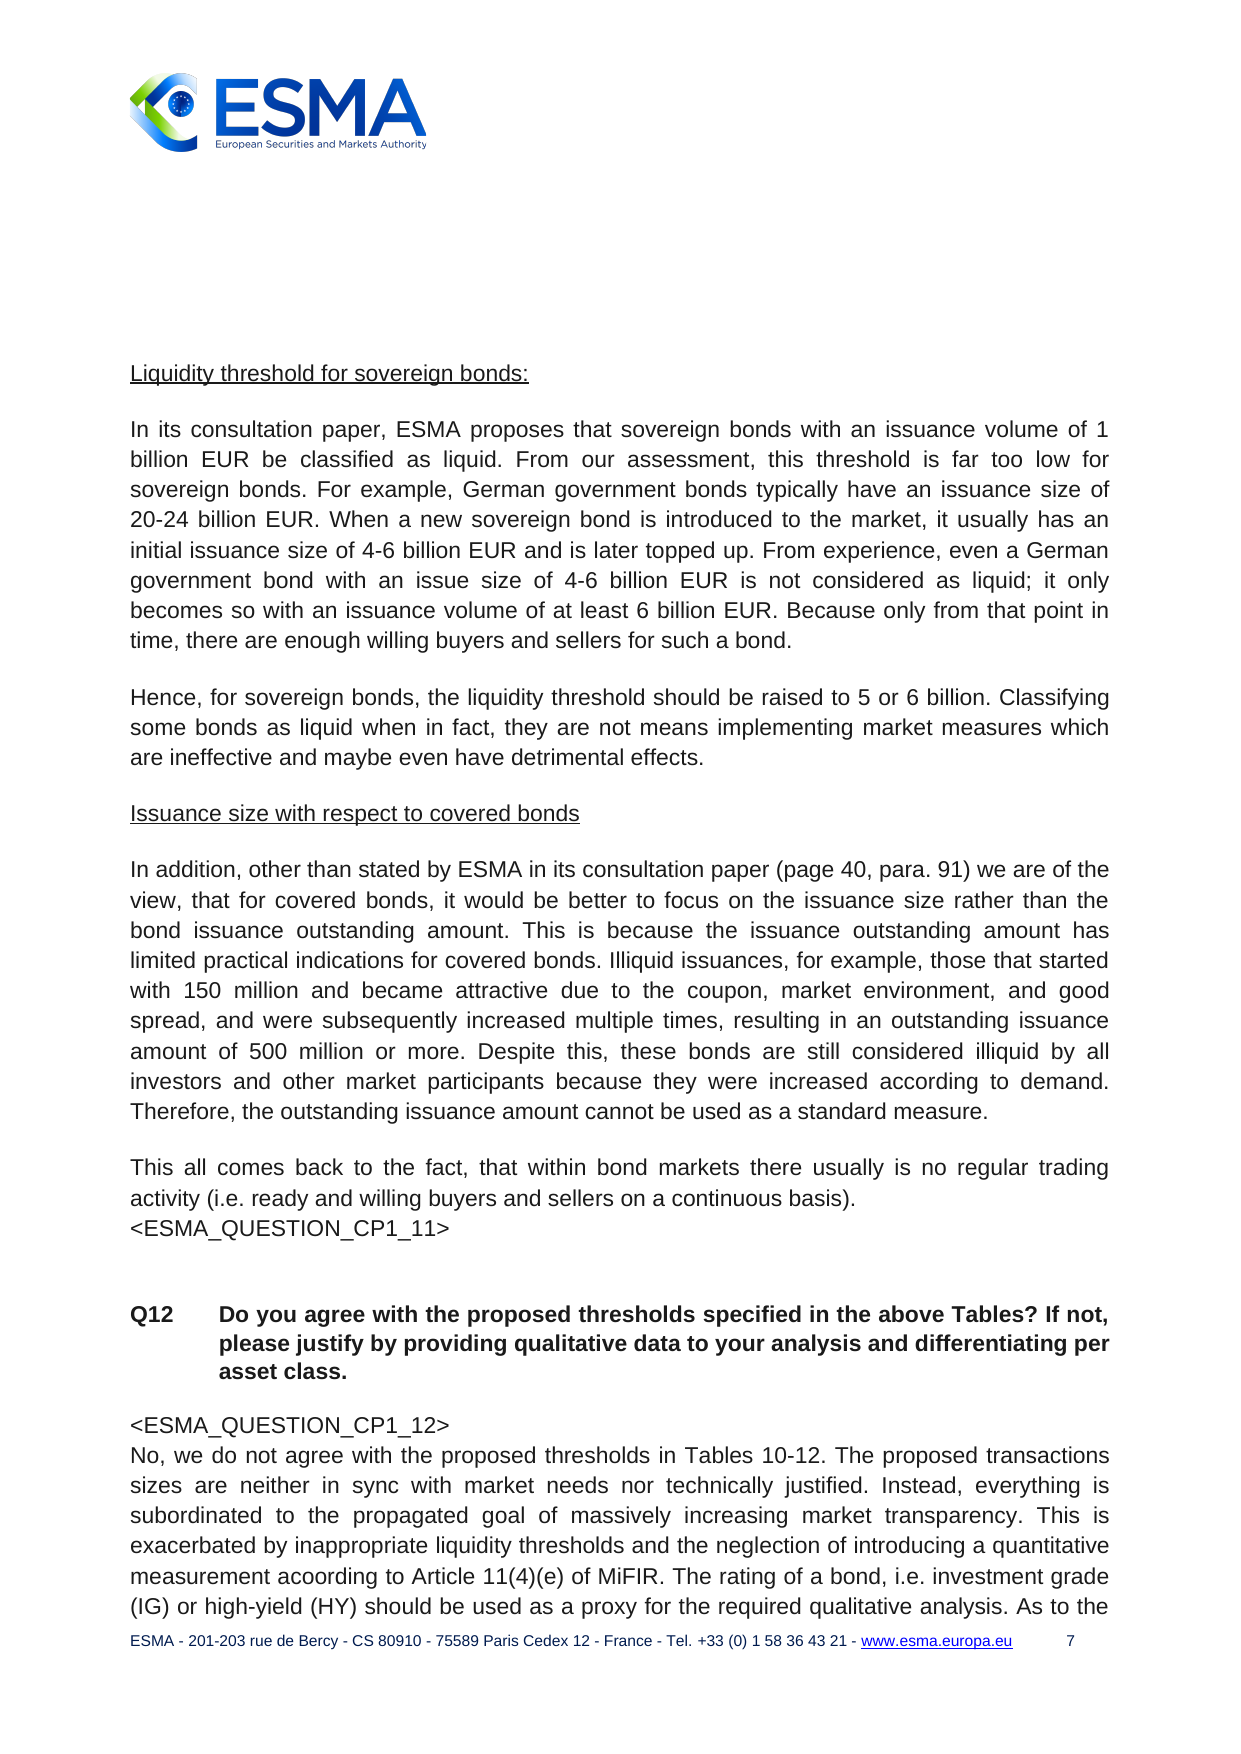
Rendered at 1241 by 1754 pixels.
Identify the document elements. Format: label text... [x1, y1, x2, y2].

text In addition, other than stated by ESMA in its consultation paper (page 40, para. 91) we are of the view, that for covered bonds, it would be better to focus on the issuance size rather than the bond issuance outstanding amount. This is because the issuance outstanding amount has limited practical indications for covered bonds. Illiquid issuances, for example, those that started with 150 million and became attractive due to the coupon, market environment, and good spread, and were subsequently increased multiple times, resulting in an outstanding issuance amount of 500 million or more. Despite this, these bonds are still considered illiquid by all investors and other market participants because they were increased according to demand. Therefore, the outstanding issuance amount cannot be used as a standard measure. [130, 856, 1110, 1124]
text Issuance size with respect to covered bonds [130, 800, 1110, 827]
text This all comes back to the fact, that within bond markets there usually is no regular trading activity (i.e. ready and willing buyers and sellers on a continuous basis). [130, 1154, 1110, 1211]
text In its consultation paper, ESMA proposes that sovereign bonds with an issuance volume of 1 billion EUR be classified as liquid. From our assessment, this threshold is far too low for sovereign bonds. For example, German government bonds typically have an issuance size of 20-24 billion EUR. When a new sovereign bond is introduced to the market, it usually has an initial issuance size of 4-6 billion EUR and is later topped up. From experience, even a German government bond with an issue size of 4-6 billion EUR is not considered as liquid; it only becomes so with an issuance volume of at least 6 billion EUR. Because only from that point in time, there are enough willing buyers and sellers for such a bond. [130, 416, 1110, 654]
text <ESMA_QUESTION_CP1_12> [130, 1412, 1110, 1438]
picture [129, 73, 427, 152]
text Do you agree with the proposed thresholds specified in the above Tables? If not, please justify by providing qualitative data to your analysis and differentiating per asset class. [130, 1301, 1110, 1384]
text Hence, for sovereign bonds, the liquidity threshold should be raised to 5 or 6 billion. Classifying some bonds as liquid when in fact, they are not means implementing market measures which are ineffective and maybe even have detrimental effects. [130, 683, 1110, 770]
text Liquidity threshold for sovereign bonds: [130, 359, 1110, 386]
text <ESMA_QUESTION_CP1_11> [130, 1215, 1110, 1241]
